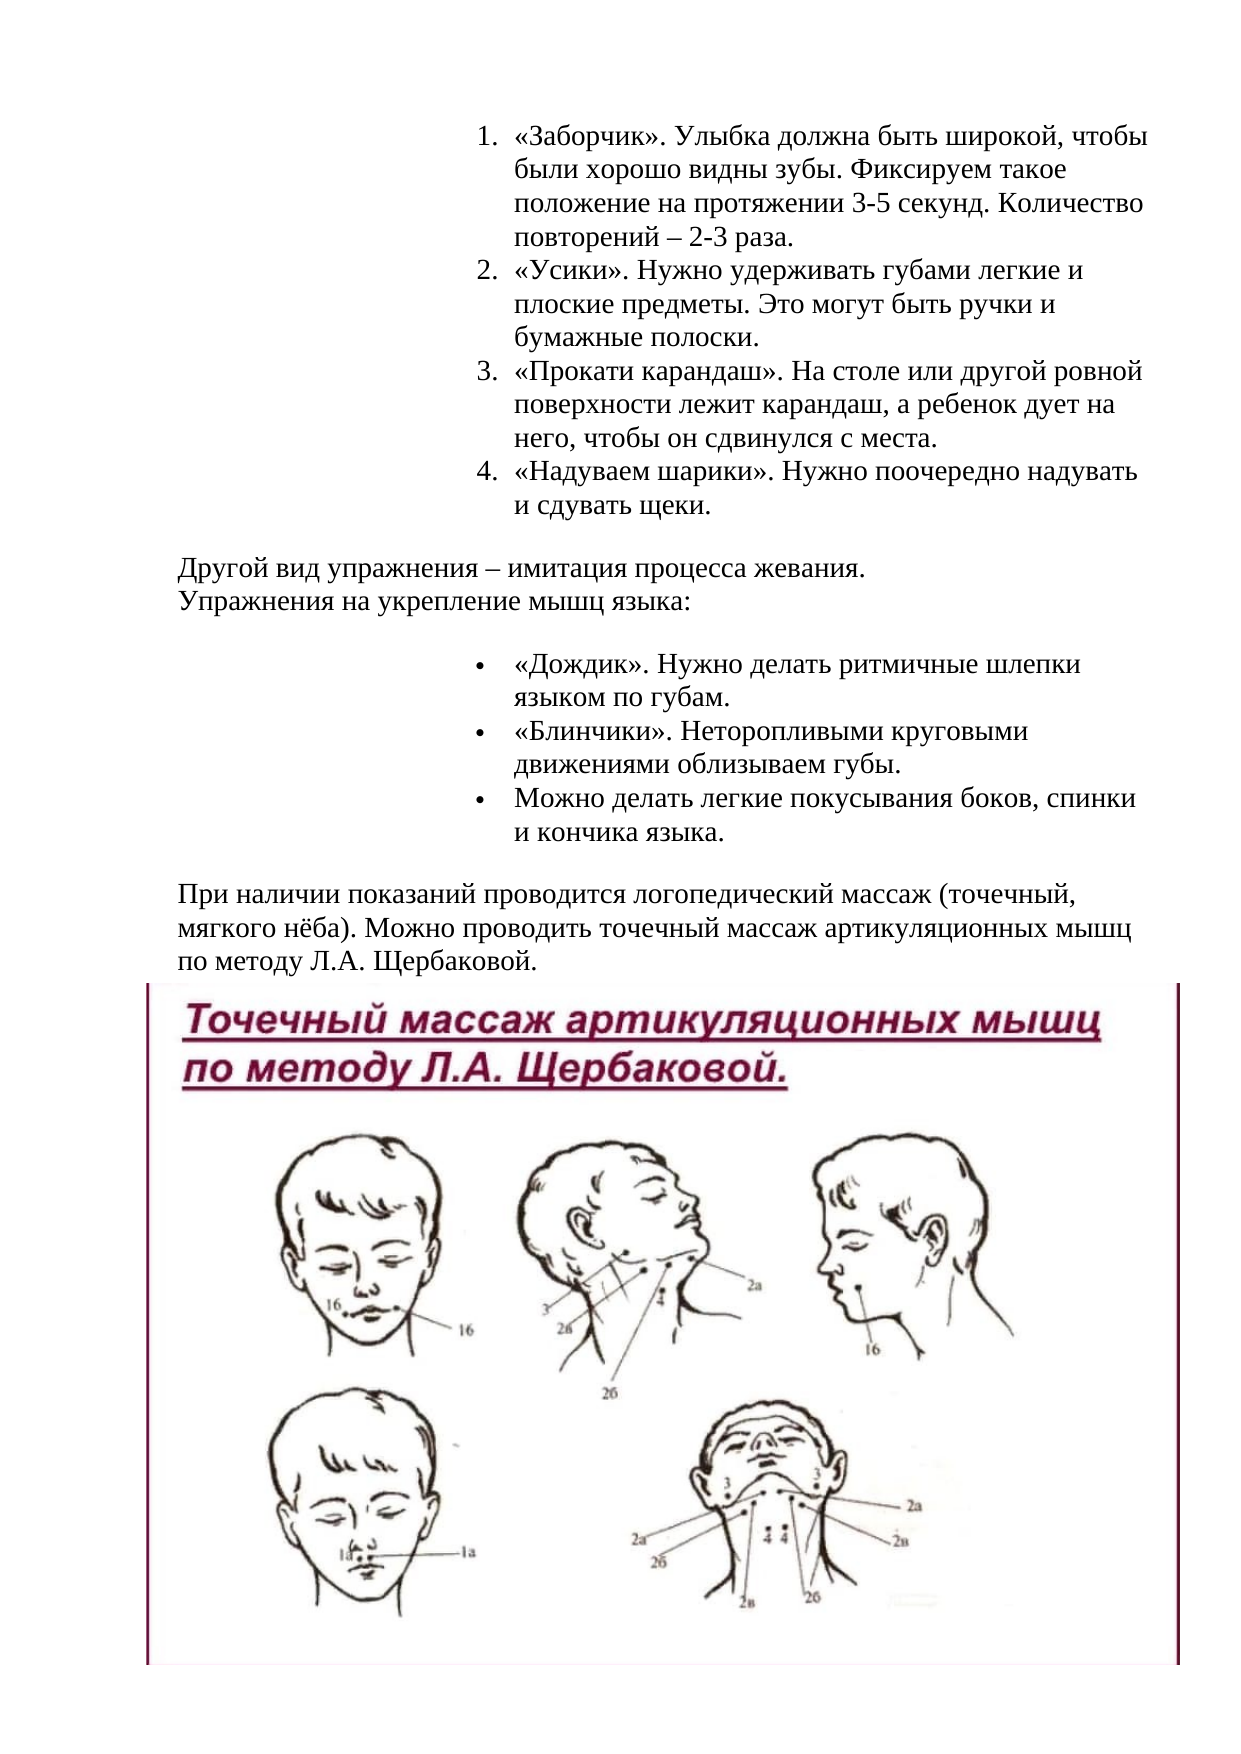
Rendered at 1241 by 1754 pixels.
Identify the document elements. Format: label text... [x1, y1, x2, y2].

list «Заборчик». Улыбка должна быть широкой, чтобы были хорошо видны зубы. Фиксируем такое положение на протяжении 3-5 секунд. Количество повторений – 2-3 раза. [476, 118, 1152, 252]
text Другой вид упражнения – имитация процесса жевания. [177, 550, 1152, 583]
picture [146, 983, 1179, 1664]
list «Усики». Нужно удерживать губами легкие и плоские предметы. Это могут быть ручки и бумажные полоски. [476, 252, 1152, 353]
list Можно делать легкие покусывания боков, спинки и кончика языка. [476, 780, 1152, 847]
list «Блинчики». Неторопливыми круговыми движениями облизываем губы. [476, 713, 1152, 780]
list «Надуваем шарики». Нужно поочередно надувать и сдувать щеки. [476, 453, 1152, 521]
text Упражнения на укрепление мышц языка: [177, 583, 1152, 617]
list «Прокати карандаш». На столе или другой ровной поверхности лежит карандаш, а ребенок дует на него, чтобы он сдвинулся с места. [476, 353, 1152, 453]
list «Дождик». Нужно делать ритмичные шлепки языком по губам. [476, 646, 1152, 713]
text При наличии показаний проводится логопедический массаж (точечный, мягкого нёба). Можно проводить точечный массаж артикуляционных мышц по методу Л.А. Щербаковой. [177, 876, 1152, 977]
